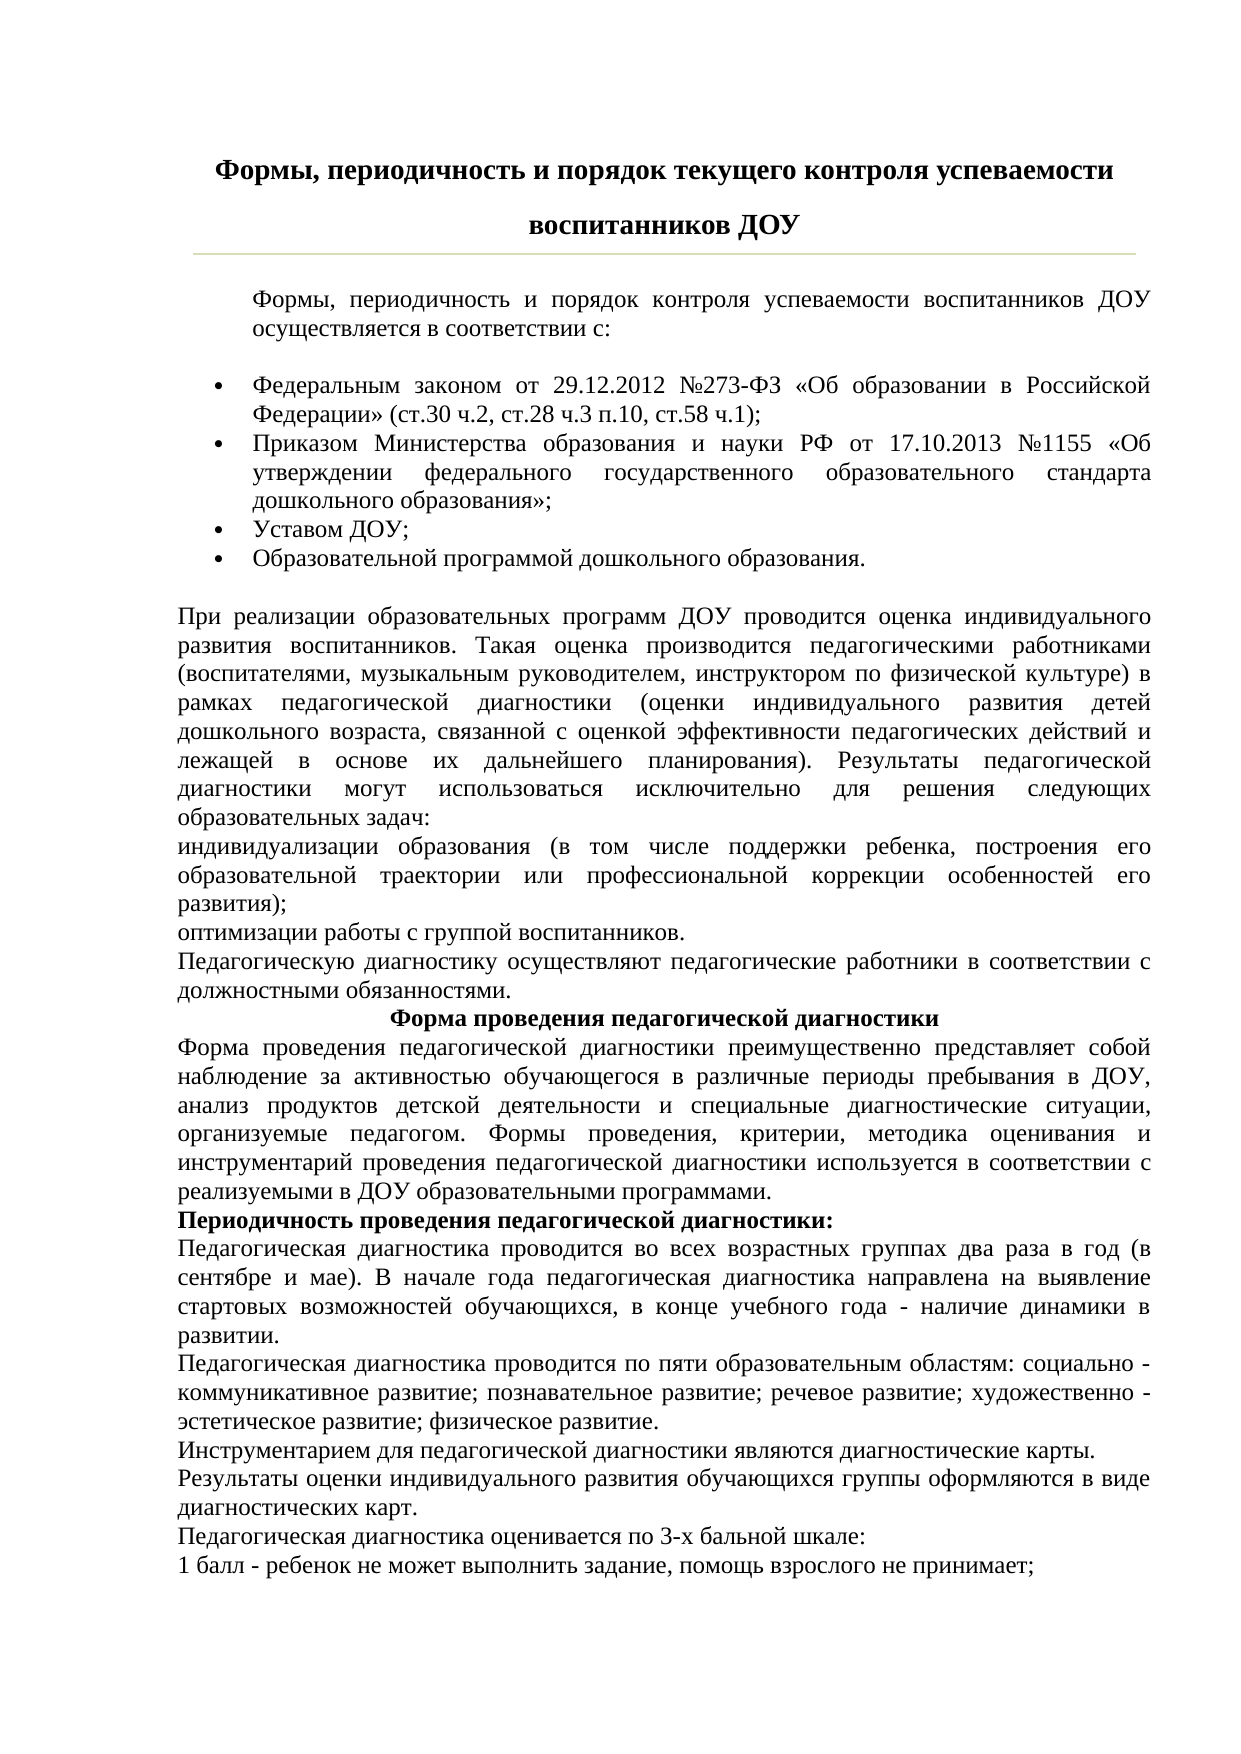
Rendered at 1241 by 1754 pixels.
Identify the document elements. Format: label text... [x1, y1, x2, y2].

text Форма проведения педагогической диагностики преимущественно представляет собой наблюдение за активностью обучающегося в различные периоды пребывания в ДОУ, анализ продуктов детской деятельности и специальные диагностические ситуации, организуемые педагогом. Формы проведения, критерии, методика оценивания и инструментарий проведения педагогической диагностики используется в соответствии с реализуемыми в ДОУ образовательными программами. [177, 1032, 1152, 1205]
text Педагогическая диагностика проводится во всех возрастных группах два раза в год (в сентябре и мае). В начале года педагогическая диагностика направлена на выявление стартовых возможностей обучающихся, в конце учебного года - наличие динамики в развитии. [177, 1233, 1152, 1348]
list Образовательной программой дошкольного образования. [215, 543, 1152, 572]
text индивидуализации образования (в том числе поддержки ребенка, построения его образовательной траектории или профессиональной коррекции особенностей его развития); [177, 831, 1152, 917]
text Инструментарием для педагогической диагностики являются диагностические карты. [177, 1435, 1152, 1463]
text Форма проведения педагогической диагностики [177, 1003, 1152, 1032]
text При реализации образовательных программ ДОУ проводится оценка индивидуального развития воспитанников. Такая оценка производится педагогическими работниками (воспитателями, музыкальным руководителем, инструктором по физической культуре) в рамках педагогической диагностики (оценки индивидуального развития детей дошкольного возраста, связанной с оценкой эффективности педагогических действий и лежащей в основе их дальнейшего планирования). Результаты педагогической диагностики могут использоваться исключительно для решения следующих образовательных задач: [177, 601, 1152, 831]
text Педагогическая диагностика оценивается по 3-х бальной шкале: [177, 1521, 1152, 1550]
text Формы, периодичность и порядок контроля успеваемости воспитанников ДОУ осуществляется в соответствии с: [252, 284, 1152, 341]
text Педагогическая диагностика проводится по пяти образовательным областям: социально - коммуникативное развитие; познавательное развитие; речевое развитие; художественно - эстетическое развитие; физическое развитие. [177, 1348, 1152, 1435]
list Приказом Министерства образования и науки РФ от 17.10.2013 №1155 «Об утверждении федерального государственного образовательного стандарта дошкольного образования»; [215, 428, 1152, 514]
text Педагогическую диагностику осуществляют педагогические работники в соответствии с должностными обязанностями. [177, 946, 1152, 1003]
text Периодичность проведения педагогической диагностики: [177, 1205, 1152, 1233]
text Формы, периодичность и порядок текущего контроля успеваемости воспитанников ДОУ [193, 131, 1136, 253]
text 1 балл - ребенок не может выполнить задание, помощь взрослого не принимает; [177, 1550, 1152, 1578]
list Уставом ДОУ; [215, 514, 1152, 543]
text Результаты оценки индивидуального развития обучающихся группы оформляются в виде диагностических карт. [177, 1463, 1152, 1521]
text оптимизации работы с группой воспитанников. [177, 917, 1152, 946]
list Федеральным законом от 29.12.2012 №273-ФЗ «Об образовании в Российской Федерации» (ст.30 ч.2, ст.28 ч.3 п.10, ст.58 ч.1); [215, 371, 1152, 428]
